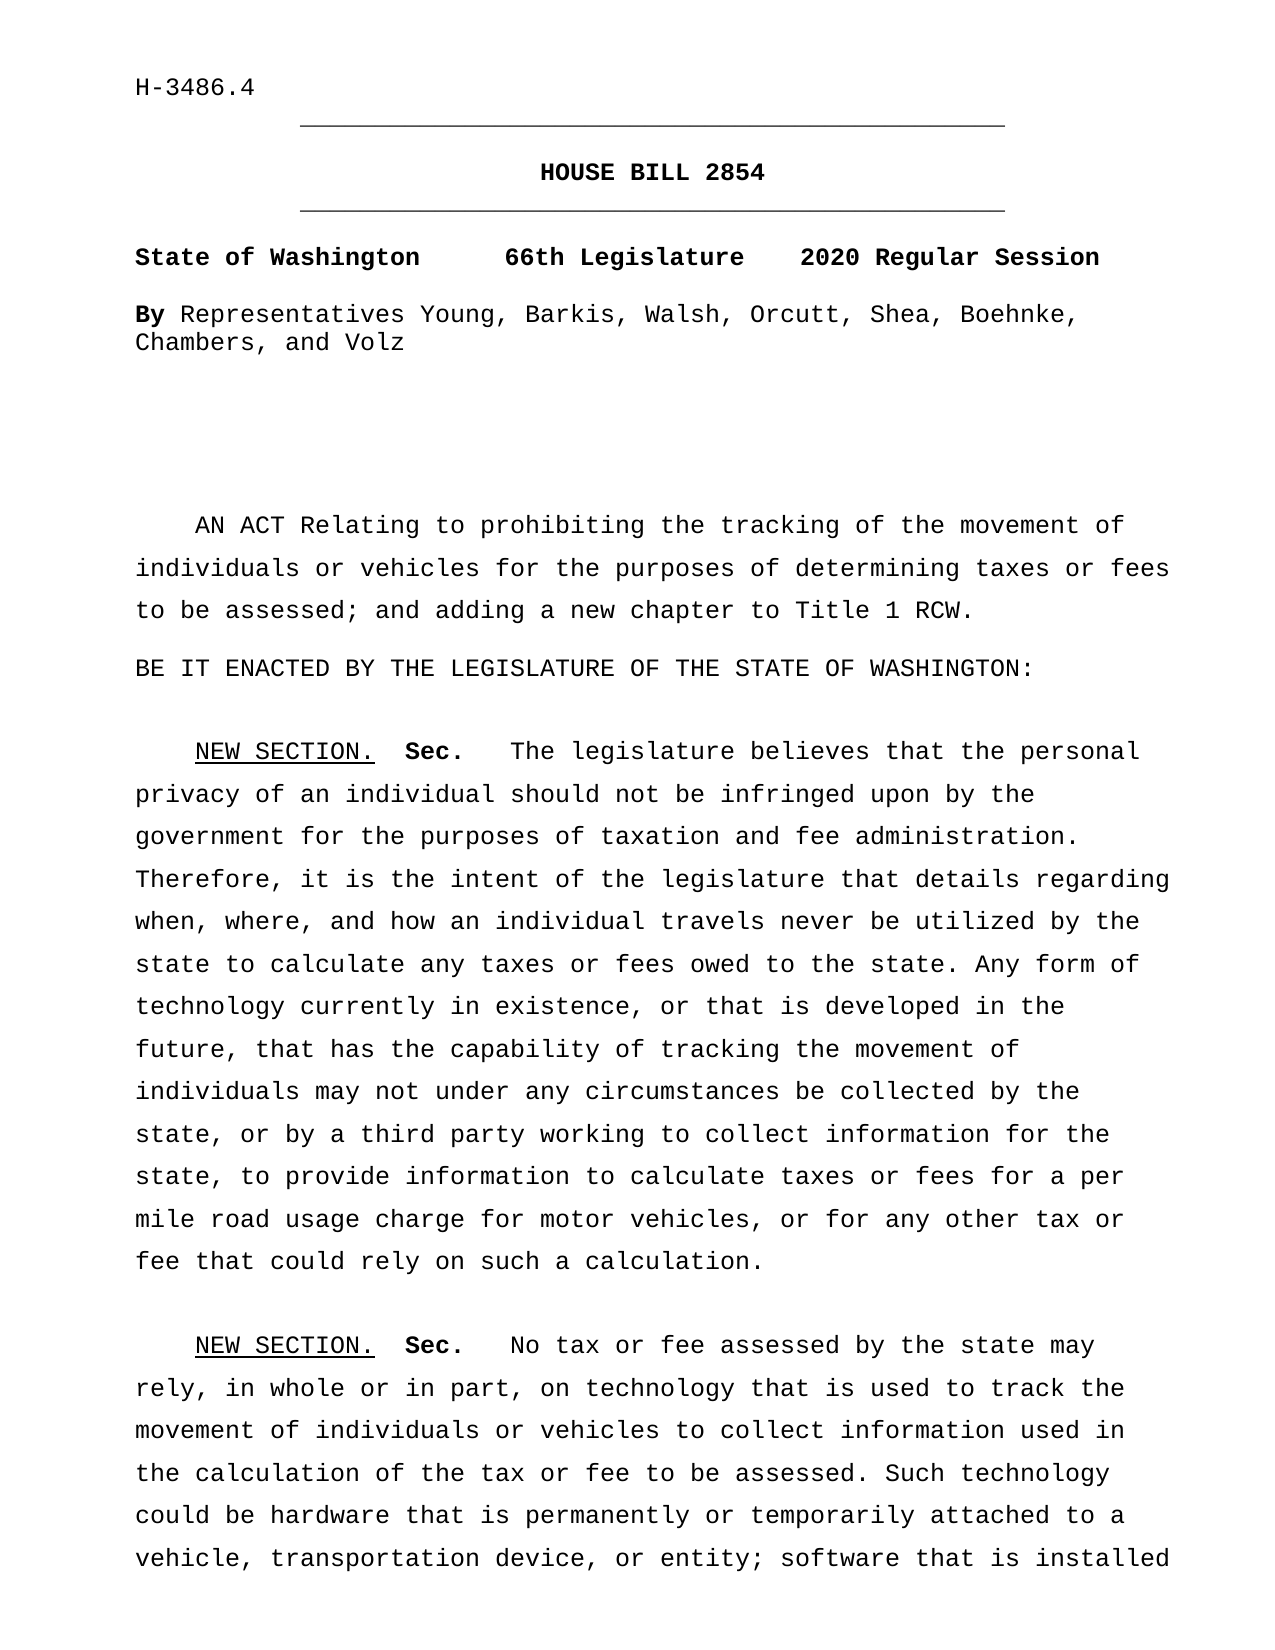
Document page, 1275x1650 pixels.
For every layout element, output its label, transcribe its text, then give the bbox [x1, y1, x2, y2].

text H-3486.4 [135, 75, 1170, 103]
text _______________________________________________ [135, 188, 1170, 217]
text NEW SECTION. Sec. The legislature believes that the personal privacy of an individual should not be infringed upon by the government for the purposes of taxation and fee administration. Therefore, it is the intent of the legislature that details regarding when, where, and how an individual travels never be utilized by the state to calculate any taxes or fees owed to the state. Any form of technology currently in existence, or that is developed in the future, that has the capability of tracking the movement of individuals may not under any circumstances be collected by the state, or by a third party working to collect information for the state, to provide information to calculate taxes or fees for a per mile road usage charge for motor vehicles, or for any other tax or fee that could rely on such a calculation. [135, 726, 1170, 1278]
text State of Washington 66th Legislature 2020 Regular Session [135, 245, 1170, 273]
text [135, 1320, 1170, 1575]
text By Representatives Young, Barkis, Walsh, Orcutt, Shea, Boehnke, Chambers, and Volz [135, 302, 1170, 358]
text _______________________________________________ [135, 103, 1170, 132]
text HOUSE BILL 2854 [135, 160, 1170, 188]
text AN ACT Relating to prohibiting the tracking of the movement of individuals or vehicles for the purposes of determining taxes or fees to be assessed; and adding a new chapter to Title 1 RCW. [135, 500, 1170, 627]
text BE IT ENACTED BY THE LEGISLATURE OF THE STATE OF WASHINGTON: [135, 656, 1170, 684]
